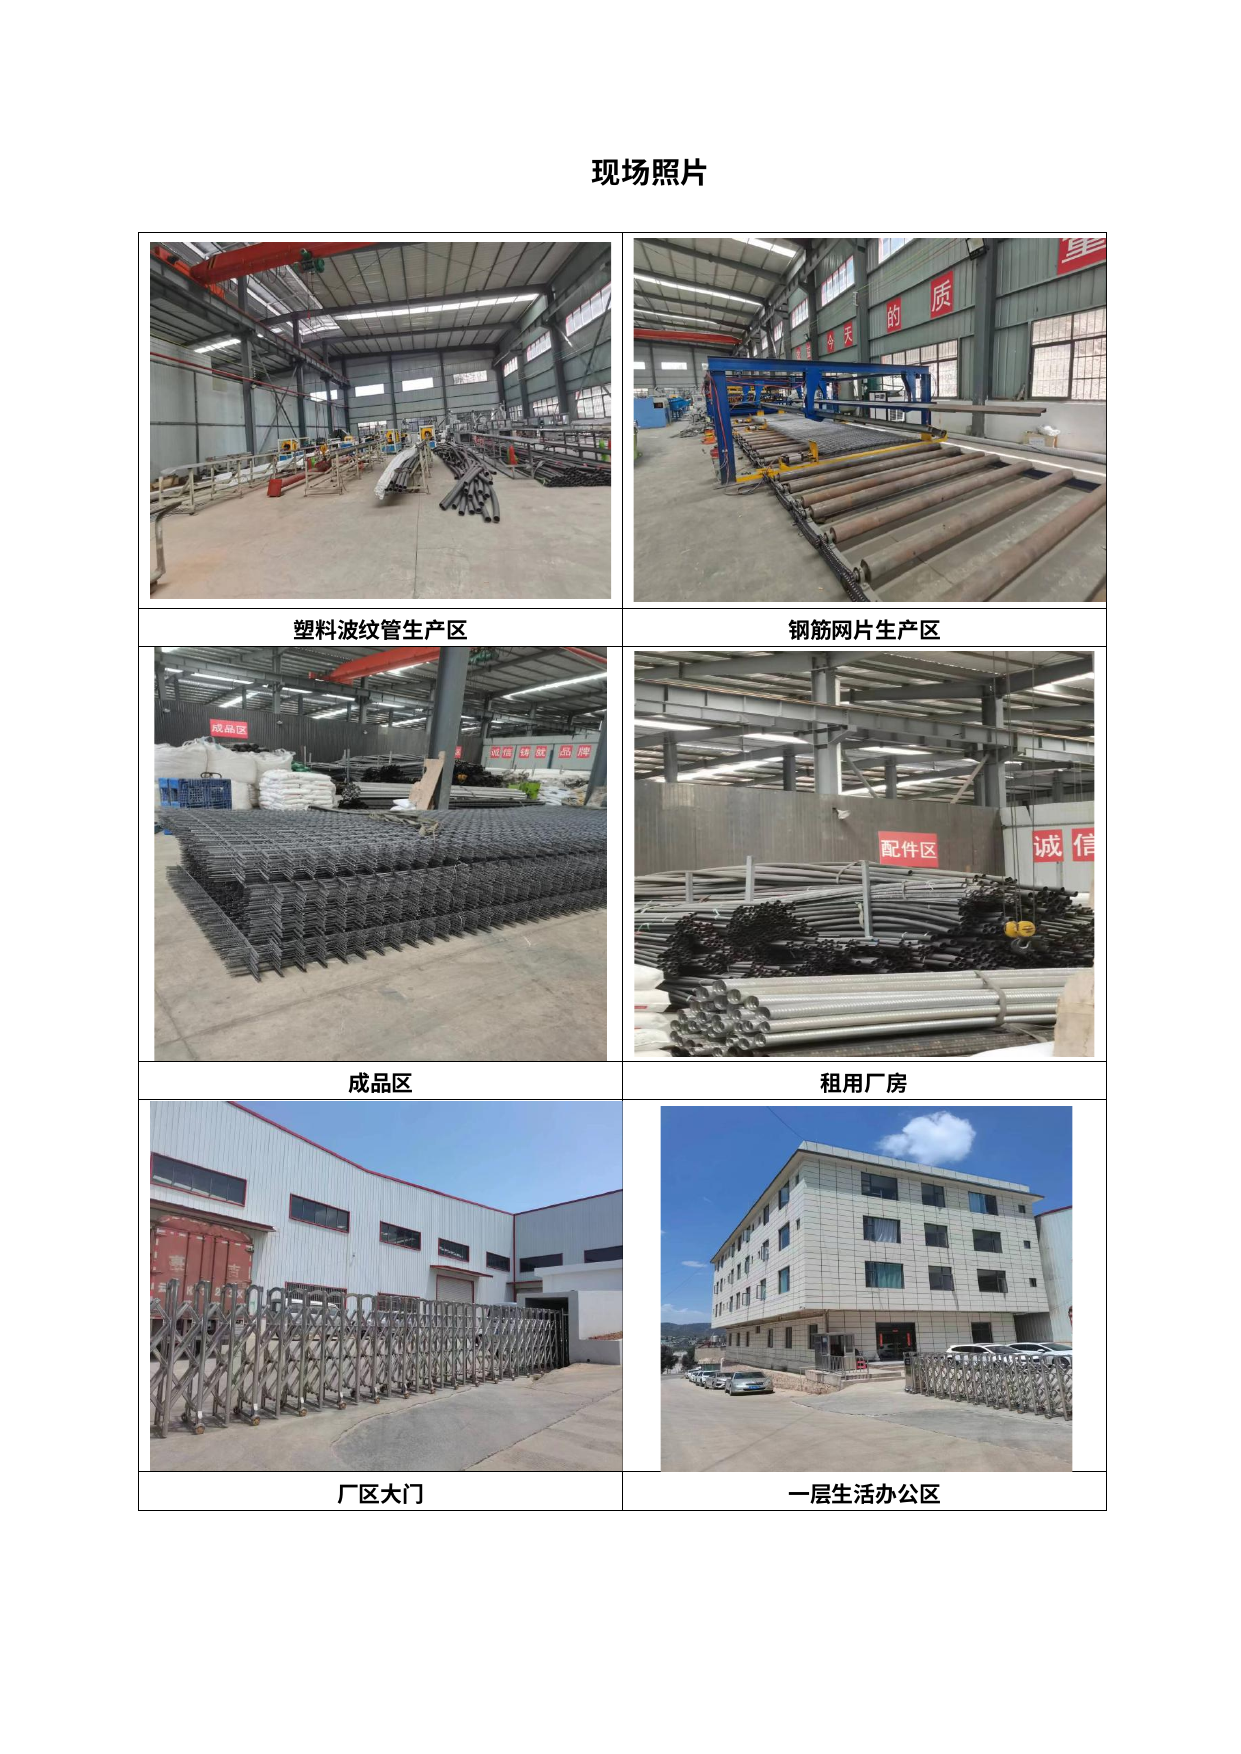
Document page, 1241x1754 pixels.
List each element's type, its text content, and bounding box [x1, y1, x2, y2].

table_cell [139, 1100, 622, 1471]
table_cell [607, 647, 622, 1061]
table_header [139, 233, 622, 607]
text 现场照片 [150, 150, 1090, 192]
table_cell 厂区大门 [139, 1472, 622, 1510]
table_cell 租用厂房 [623, 1062, 1106, 1099]
table_cell [623, 647, 1106, 1061]
table_cell 塑料波纹管生产区 [139, 609, 622, 646]
table_cell [139, 647, 154, 1061]
picture [154, 647, 607, 1061]
table_header [623, 233, 1106, 607]
table_cell 成品区 [139, 1062, 622, 1099]
table_cell 钢筋网片生产区 [623, 609, 1106, 646]
picture [633, 238, 1107, 602]
picture [150, 1101, 623, 1471]
table_cell [623, 1100, 1106, 1471]
picture [660, 1106, 1073, 1472]
table_cell 一层生活办公区 [623, 1472, 1106, 1510]
picture [150, 242, 612, 599]
picture [634, 651, 1095, 1057]
